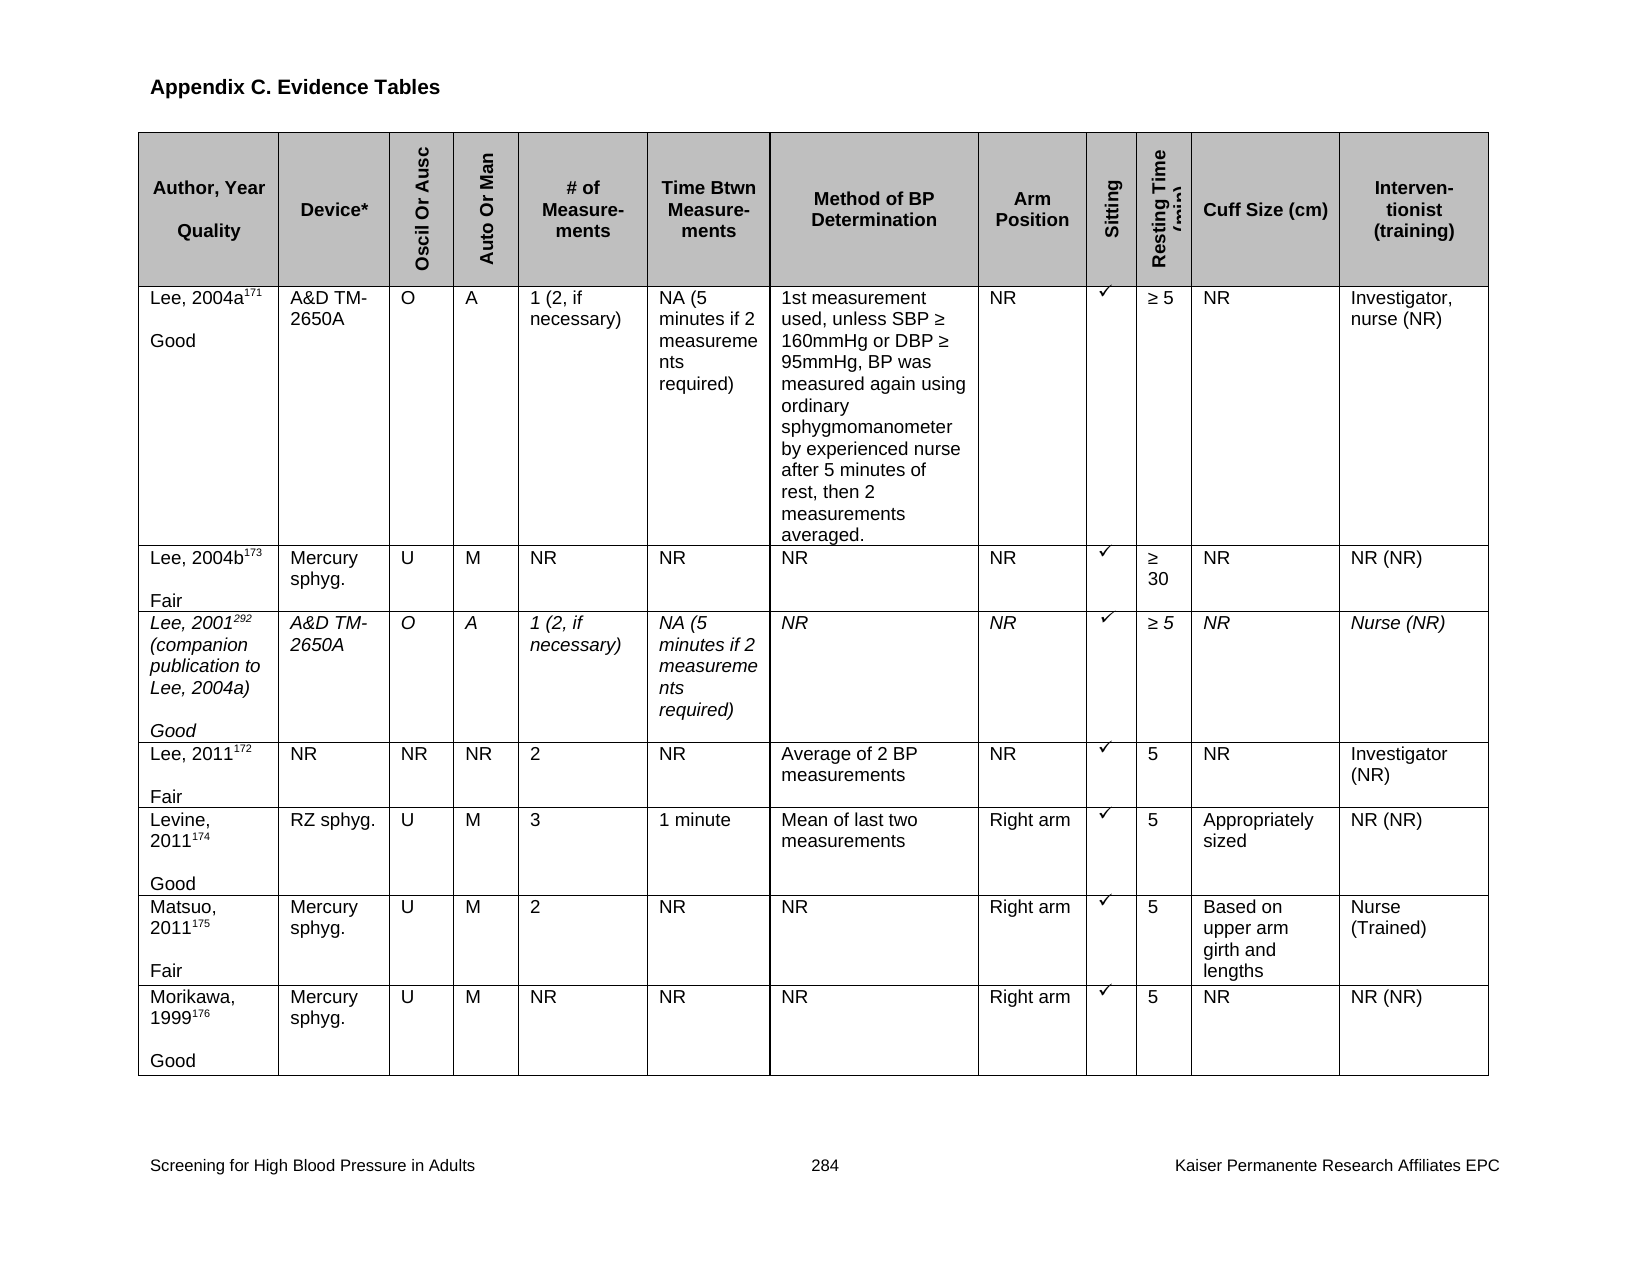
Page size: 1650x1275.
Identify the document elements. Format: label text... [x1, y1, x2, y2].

table_cell NR (NR) [1340, 808, 1488, 894]
table_cell Right arm [979, 896, 1086, 984]
table_cell 1 minute [648, 808, 769, 894]
table_cell A [454, 612, 518, 742]
table_header # of Measure-ments [519, 133, 647, 286]
table_header Auto Or Man [454, 133, 518, 286]
table_cell Based on upper arm girth and lengths [1192, 896, 1339, 984]
table_cell NA (5 minutes if 2 measurements required) [648, 612, 769, 742]
table_cell [1087, 287, 1136, 545]
table_cell O [390, 612, 453, 742]
table_cell NR [979, 546, 1086, 611]
table_header Arm Position [979, 133, 1086, 286]
table_cell ≥ 30 [1137, 546, 1191, 611]
table_header Device* [279, 133, 389, 286]
table_cell 3 [519, 808, 647, 894]
table_header Resting Time (min) [1137, 133, 1191, 286]
table_cell RZ sphyg. [279, 808, 389, 894]
table_cell [1087, 546, 1136, 611]
table_cell Mercury sphyg. [279, 546, 389, 611]
table_header Cuff Size (cm) [1192, 133, 1339, 286]
table_header Method of BP Determination [771, 133, 978, 286]
table_cell NR [279, 743, 389, 807]
table_cell NA (5 minutes if 2 measurements required) [648, 287, 769, 545]
table_cell NR [1192, 986, 1339, 1074]
table_cell Investigator, nurse (NR) [1340, 287, 1488, 545]
table_cell Mean of last two measurements [771, 808, 978, 894]
table_cell Average of 2 BP measurements [771, 743, 978, 807]
table_cell [1087, 986, 1136, 1074]
table_cell A&D TM-2650A [279, 287, 389, 545]
table_cell NR [1192, 287, 1339, 545]
table_cell Mercury sphyg. [279, 986, 389, 1074]
table_header Author, Year Quality [139, 133, 278, 286]
table_cell NR [771, 986, 978, 1074]
table_cell M [454, 986, 518, 1074]
table_cell Right arm [979, 986, 1086, 1074]
table_cell A [454, 287, 518, 545]
table_cell Appropriately sized [1192, 808, 1339, 894]
table_cell [1087, 743, 1136, 807]
table_cell 5 [1137, 808, 1191, 894]
table_header Sitting [1087, 133, 1136, 286]
table_cell [1087, 612, 1136, 742]
table_cell NR [771, 896, 978, 984]
table_cell 1 (2, if necessary) [519, 287, 647, 545]
table_cell 2 [519, 896, 647, 984]
table_cell 5 [1137, 743, 1191, 807]
table_cell A&D TM-2650A [279, 612, 389, 742]
table_cell U [390, 808, 453, 894]
table_header Time Btwn Measure-ments [648, 133, 769, 286]
table_cell NR [771, 612, 978, 742]
table_cell ≥ 5 [1137, 612, 1191, 742]
table_cell NR [1192, 743, 1339, 807]
table_cell 1 (2, if necessary) [519, 612, 647, 742]
table_cell [1087, 896, 1136, 984]
table_cell NR [648, 743, 769, 807]
table_cell U [390, 546, 453, 611]
table_cell U [390, 896, 453, 984]
table_cell Lee, 2001292 (companion publication to Lee, 2004a) Good [139, 612, 278, 742]
table_cell U [390, 986, 453, 1074]
table_cell NR [771, 546, 978, 611]
table_cell 2 [519, 743, 647, 807]
table_cell NR [648, 986, 769, 1074]
table_cell O [390, 287, 453, 545]
table_cell NR [390, 743, 453, 807]
table_cell Lee, 2004a171 Good [139, 287, 278, 545]
table_cell NR [648, 546, 769, 611]
table_cell NR [1192, 546, 1339, 611]
table_header Oscil Or Ausc [390, 133, 453, 286]
table_cell NR [979, 743, 1086, 807]
table_cell Right arm [979, 808, 1086, 894]
table_cell [1087, 808, 1136, 894]
table_cell NR [1192, 612, 1339, 742]
table_cell M [454, 546, 518, 611]
table_cell Nurse (Trained) [1340, 896, 1488, 984]
table_cell ≥ 5 [1137, 287, 1191, 545]
table_cell NR (NR) [1340, 546, 1488, 611]
table_cell NR [648, 896, 769, 984]
table_cell Nurse (NR) [1340, 612, 1488, 742]
table_cell Lee, 2011172 Fair [139, 743, 278, 807]
table_cell 5 [1137, 986, 1191, 1074]
table_cell Lee, 2004b173 Fair [139, 546, 278, 611]
table_cell Levine, 2011174 Good [139, 808, 278, 894]
table_cell NR [519, 986, 647, 1074]
table_cell Matsuo, 2011175 Fair [139, 896, 278, 984]
table_cell 5 [1137, 896, 1191, 984]
table_cell M [454, 896, 518, 984]
table_cell Mercury sphyg. [279, 896, 389, 984]
table_cell NR [979, 287, 1086, 545]
table_cell NR [519, 546, 647, 611]
table_cell Investigator (NR) [1340, 743, 1488, 807]
table_cell NR (NR) [1340, 986, 1488, 1074]
table_cell NR [454, 743, 518, 807]
table_cell M [454, 808, 518, 894]
table_cell NR [979, 612, 1086, 742]
table_cell Morikawa, 1999176 Good [139, 986, 278, 1074]
table_cell 1st measurement used, unless SBP ≥ 160mmHg or DBP ≥ 95mmHg, BP was measured again using ordinary sphygmomanometer by experienced nurse after 5 minutes of rest, then 2 measurements averaged. [771, 287, 978, 545]
table_header Interven-tionist (training) [1340, 133, 1488, 286]
